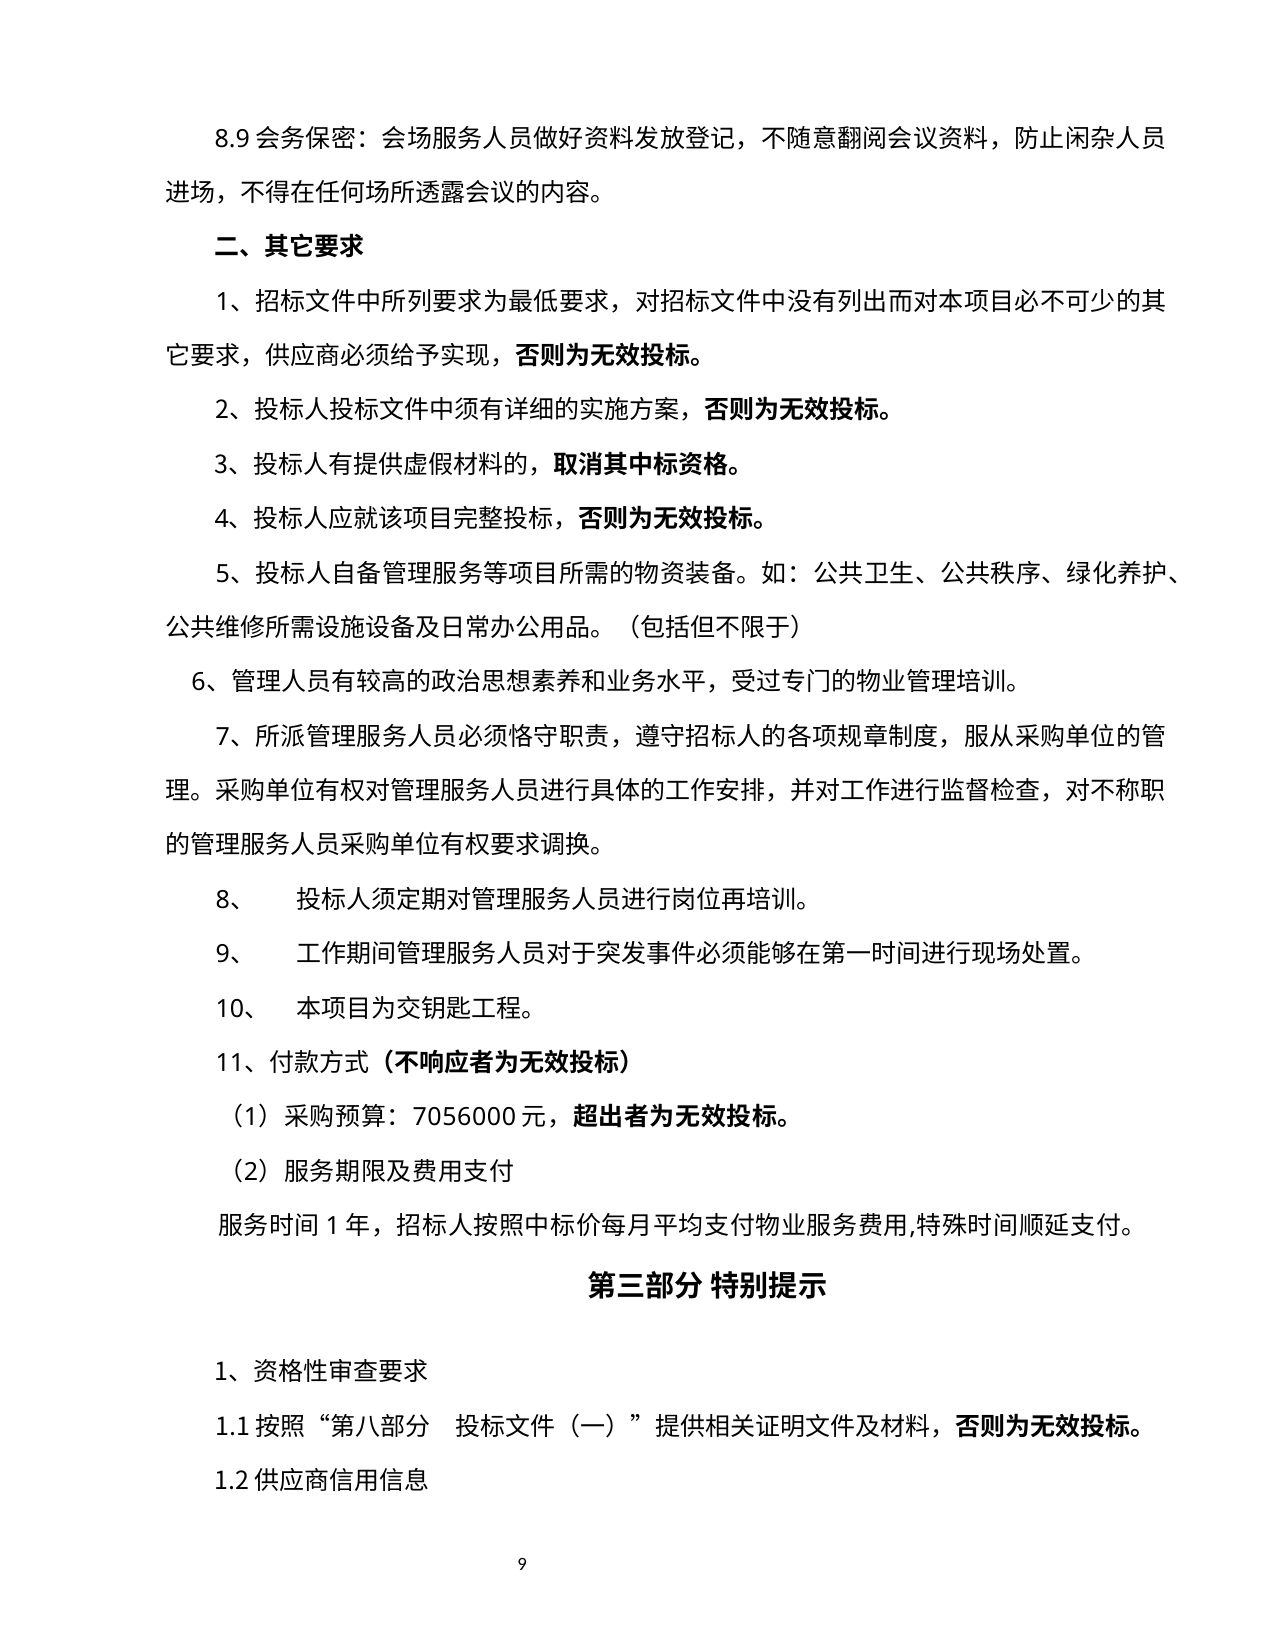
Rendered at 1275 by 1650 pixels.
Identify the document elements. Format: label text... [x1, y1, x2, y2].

text 1、资格性审查要求 [165, 1352, 1169, 1388]
text 6、管理人员有较高的政治思想素养和业务水平，受过专门的物业管理培训。 [165, 662, 1169, 698]
list 本项目为交钥匙工程。 [215, 988, 1169, 1024]
text 3、投标人有提供虚假材料的，取消其中标资格。 [165, 444, 1169, 481]
text 第三部分 特别提示 [165, 1260, 1169, 1306]
list 付款方式（不响应者为无效投标） [165, 1042, 1169, 1079]
text 服务时间1年，招标人按照中标价每月平均支付物业服务费用,特殊时间顺延支付。 [165, 1206, 1169, 1242]
list 工作期间管理服务人员对于突发事件必须能够在第一时间进行现场处置。 [215, 934, 1169, 970]
text 1、招标文件中所列要求为最低要求，对招标文件中没有列出而对本项目必不可少的其它要求，供应商必须给予实现，否则为无效投标。 [165, 281, 1169, 372]
text （1）采购预算：7056000元，超出者为无效投标。 [165, 1097, 1169, 1133]
list 投标人须定期对管理服务人员进行岗位再培训。 [215, 879, 1169, 916]
text 7、所派管理服务人员必须恪守职责，遵守招标人的各项规章制度，服从采购单位的管理。采购单位有权对管理服务人员进行具体的工作安排，并对工作进行监督检查，对不称职的管理服务人员采购单位有权要求调换。 [165, 716, 1169, 861]
text 2、投标人投标文件中须有详细的实施方案，否则为无效投标。 [165, 390, 1169, 426]
text 8.9会务保密：会场服务人员做好资料发放登记，不随意翻阅会议资料，防止闲杂人员进场，不得在任何场所透露会议的内容。 [165, 118, 1169, 209]
text 1.1按照“第八部分 投标文件（一）”提供相关证明文件及材料，否则为无效投标。 [165, 1406, 1169, 1442]
text 4、投标人应就该项目完整投标，否则为无效投标。 [165, 499, 1169, 535]
text （2）服务期限及费用支付 [165, 1151, 1169, 1187]
text 1.2供应商信用信息 [165, 1460, 1169, 1497]
text 二、其它要求 [165, 227, 1169, 263]
text 5、投标人自备管理服务等项目所需的物资装备。如：公共卫生、公共秩序、绿化养护、公共维修所需设施设备及日常办公用品。（包括但不限于） [165, 553, 1169, 644]
